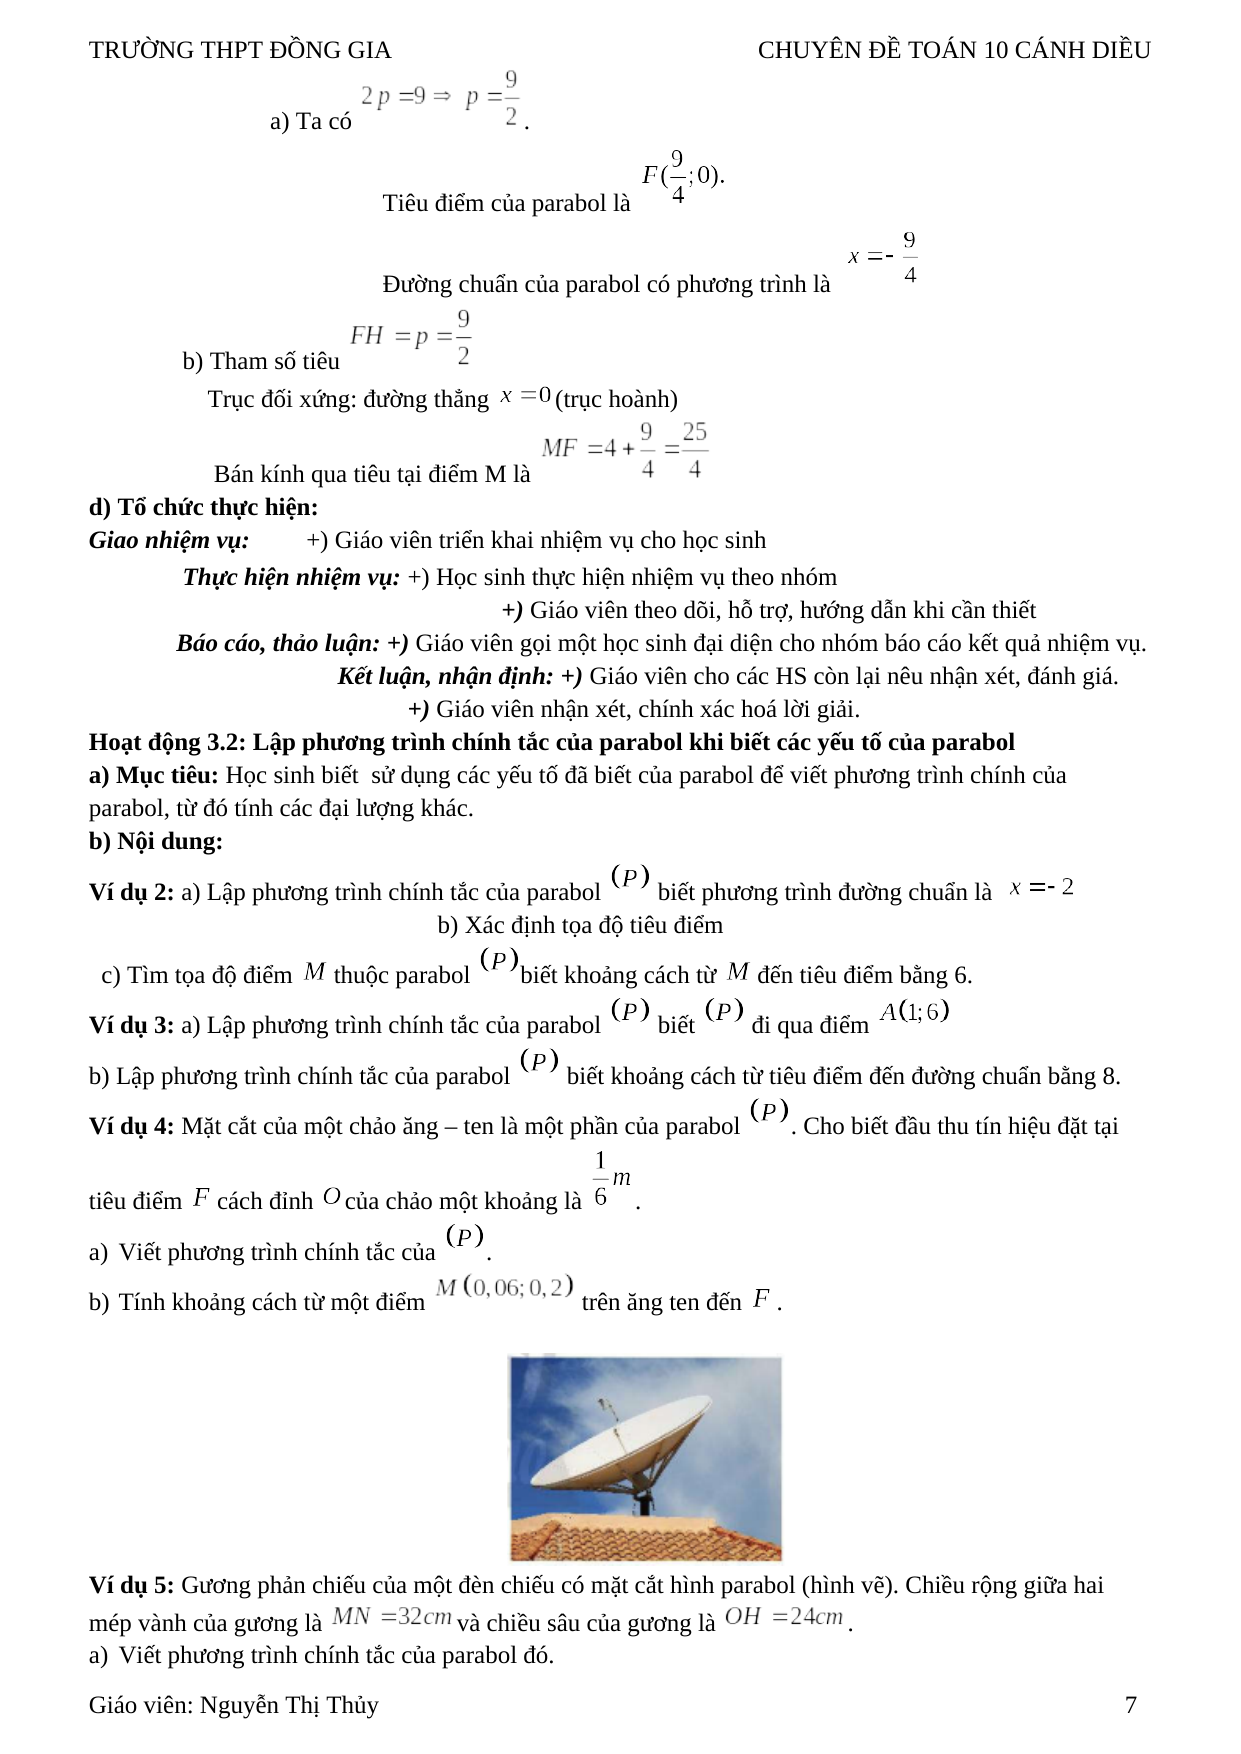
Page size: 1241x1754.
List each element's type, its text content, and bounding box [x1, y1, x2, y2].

text Giao nhiệm vụ: +) Giáo viên triển khai nhiệm vụ cho học sinh [89, 525, 1152, 554]
text b) Tham số tiêu [89, 304, 1152, 375]
text Ví dụ 4: Mặt cắt của một chảo ăng – ten là một phần của parabol . Cho biết đầu thu tín hiệu đặt tại tiêu điểm cách đỉnh của chảo một khoảng là . [89, 1094, 1152, 1215]
list Tính khoảng cách từ một điểm trên ăng ten đến . [89, 1270, 1152, 1316]
list c) Tìm tọa độ điểm thuộc parabol biết khoảng cách từ đến tiêu điểm bằng 6. [89, 943, 1152, 989]
list Viết phương trình chính tắc của parabol đó. [89, 1641, 1152, 1669]
text Trục đối xứng: đường thẳng (trục hoành) [89, 379, 1152, 413]
text +) Giáo viên theo dõi, hỗ trợ, hướng dẫn khi cần thiết [89, 595, 1152, 624]
text a) Mục tiêu: Học sinh biết sử dụng các yếu tố đã biết của parabol để viết phương trình chính của parabol, từ đó tính các đại lượng khác. [89, 760, 1152, 822]
picture [507, 1353, 788, 1566]
text Thực hiện nhiệm vụ: +) Học sinh thực hiện nhiệm vụ theo nhóm [89, 562, 1152, 591]
text Kết luận, nhận định: +) Giáo viên cho các HS còn lại nêu nhận xét, đánh giá. [89, 661, 1152, 690]
text Bán kính qua tiêu tại điểm M là [89, 417, 1152, 488]
text d) Tổ chức thực hiện: [89, 492, 1152, 521]
text b) Xác định tọa độ tiêu điểm [89, 910, 1152, 938]
text a) Ta có . [89, 64, 1152, 135]
text Ví dụ 2: a) Lập phương trình chính tắc của parabol biết phương trình đường chuẩn là [89, 859, 1152, 906]
text Tiêu điểm của parabol là [89, 144, 1159, 217]
text b) Nội dung: [89, 826, 1152, 855]
text +) Giáo viên nhận xét, chính xác hoá lời giải. [89, 694, 1152, 723]
text Báo cáo, thảo luận: +) Giáo viên gọi một học sinh đại diện cho nhóm báo cáo kết quả nhiệm vụ. [89, 628, 1152, 657]
text Ví dụ 3: a) Lập phương trình chính tắc của parabol biết đi qua điểm [89, 993, 1152, 1039]
text Hoạt động 3.2: Lập phương trình chính tắc của parabol khi biết các yếu tố của parabol [89, 727, 1152, 756]
text Ví dụ 5: Gương phản chiếu của một đèn chiếu có mặt cắt hình parabol (hình vẽ). Chiều rộng giữa hai mép vành của gương là và chiều sâu của gương là . [89, 1570, 1152, 1636]
list Viết phương trình chính tắc của . [89, 1219, 1152, 1265]
list b) Lập phương trình chính tắc của parabol biết khoảng cách từ tiêu điểm đến đường chuẩn bằng 8. [89, 1043, 1152, 1089]
text Đường chuẩn của parabol có phương trình là [89, 224, 1159, 297]
